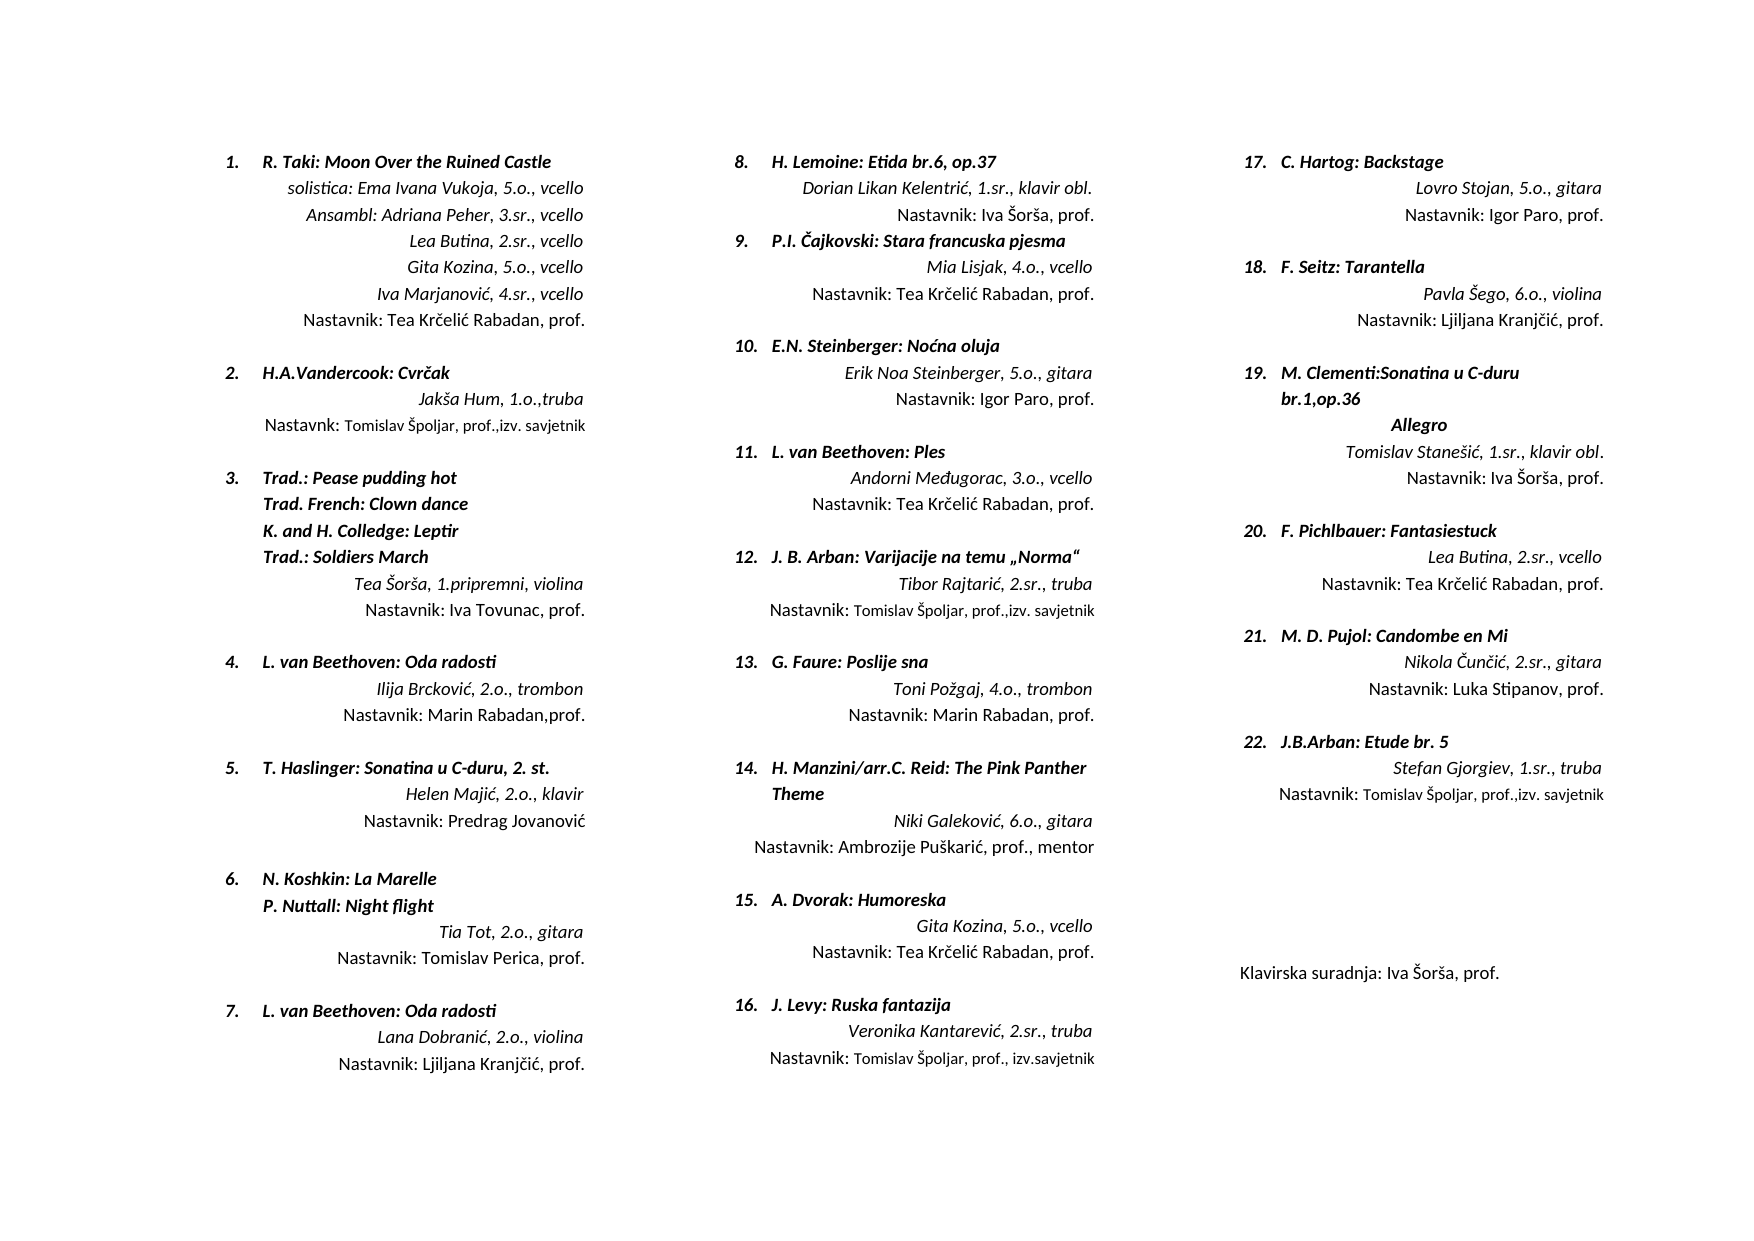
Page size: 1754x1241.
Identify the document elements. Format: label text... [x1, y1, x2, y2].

list K. and H. Colledge: Leptir [225, 519, 585, 542]
list H.A.Vandercook: Cvrčak [225, 361, 585, 384]
list Gita Kozina, 5.o., vcello [225, 255, 585, 278]
list Lana Dobranić, 2.o., violina [225, 1026, 585, 1048]
list Lea Butina, 2.sr., vcello [1243, 545, 1604, 568]
list Lovro Stojan, 5.o., gitara [1243, 176, 1604, 199]
list P.I. Čajkovski: Stara francuska pjesma [734, 229, 1094, 252]
list Nastavnik: Tomislav Špoljar, prof., izv.savjetnik [734, 1046, 1094, 1069]
text Klavirska suradnja: Iva Šorša, prof. [1168, 961, 1604, 984]
list Erik Noa Steinberger, 5.o., gitara [734, 361, 1094, 384]
list A. Dvorak: Humoreska [734, 888, 1094, 911]
list Niki Galeković, 6.o., gitara [734, 809, 1094, 832]
list T. Haslinger: Sonatina u C-duru, 2. st. [225, 756, 585, 779]
list Ansambl: Adriana Peher, 3.sr., vcello [225, 203, 585, 226]
list Iva Marjanović, 4.sr., vcello [225, 282, 585, 305]
list Nastavnik: Tea Krčelić Rabadan, prof. [734, 941, 1094, 963]
list L. van Beethoven: Oda radosti [225, 999, 585, 1022]
list Nastavnik: Iva Šorša, prof. [734, 203, 1094, 226]
list L. van Beethoven: Ples [734, 440, 1094, 463]
list Trad. French: Clown dance [225, 493, 585, 516]
list J.B.Arban: Etude br. 5 [1243, 730, 1604, 753]
list F. Seitz: Tarantella [1243, 255, 1604, 278]
list Veronika Kantarević, 2.sr., truba [734, 1020, 1094, 1043]
list Nastavnik: Tea Krčelić Rabadan, prof. [734, 282, 1094, 305]
list N. Koshkin: La Marelle [225, 867, 585, 890]
list Trad.: Soldiers March [225, 545, 585, 568]
list G. Faure: Poslije sna [734, 651, 1094, 674]
list M. Clementi:Sonatina u C-duru br.1,op.36 [1243, 361, 1604, 410]
list Stefan Gjorgiev, 1.sr., truba [1243, 756, 1604, 779]
list Lea Butina, 2.sr., vcello [225, 229, 585, 252]
list Nastavnik: Ljiljana Kranjčić, prof. [225, 1052, 585, 1075]
list Allegro [1243, 413, 1604, 436]
list Dorian Likan Kelentrić, 1.sr., klavir obl. [734, 176, 1094, 199]
list Tibor Rajtarić, 2.sr., truba [734, 572, 1094, 594]
list Nastavnik: Predrag Jovanović [262, 809, 585, 832]
list J. Levy: Ruska fantazija [734, 993, 1094, 1016]
list Nastavnik: Tea Krčelić Rabadan, prof. [1243, 572, 1604, 594]
list Tia Tot, 2.o., gitara [225, 920, 585, 943]
list Trad.: Pease pudding hot [225, 466, 585, 489]
list F. Pichlbauer: Fantasiestuck [1243, 519, 1604, 542]
list Nastavnik: Marin Rabadan,prof. [225, 703, 585, 726]
list Pavla Šego, 6.o., violina [1243, 282, 1604, 305]
list P. Nuttall: Night flight [225, 894, 585, 917]
list H. Manzini/arr.C. Reid: The Pink Panther Theme [734, 756, 1094, 805]
list Nikola Čunčić, 2.sr., gitara [1243, 651, 1604, 674]
list C. Hartog: Backstage [1243, 150, 1604, 173]
list Nastavnik: Tomislav Perica, prof. [225, 946, 585, 969]
list Nastavnik: Iva Tovunac, prof. [225, 598, 585, 621]
list Tomislav Stanešić, 1.sr., klavir obl. [1243, 440, 1604, 463]
list Ilija Brcković, 2.o., trombon [225, 677, 585, 700]
list Nastavnik: Tomislav Špoljar, prof.,izv. savjetnik [1243, 782, 1604, 805]
list E.N. Steinberger: Noćna oluja [734, 334, 1094, 357]
list Nastavnik: Igor Paro, prof. [734, 387, 1094, 410]
list Nastavnik: Tea Krčelić Rabadan, prof. [225, 308, 585, 331]
list Mia Lisjak, 4.o., vcello [734, 255, 1094, 278]
list M. D. Pujol: Candombe en Mi [1243, 624, 1604, 647]
list Nastavnik: Iva Šorša, prof. [1243, 466, 1604, 489]
list R. Taki: Moon Over the Ruined Castle [225, 150, 585, 173]
list Helen Majić, 2.o., klavir [262, 782, 585, 805]
list Nastavnik: Marin Rabadan, prof. [734, 703, 1094, 726]
list Jakša Hum, 1.o.,truba [225, 387, 585, 410]
list Nastavnik: Tomislav Špoljar, prof.,izv. savjetnik [734, 598, 1094, 621]
list Tea Šorša, 1.pripremni, violina [225, 572, 585, 594]
list Nastavnik: Luka Stipanov, prof. [1243, 677, 1604, 700]
list Andorni Međugorac, 3.o., vcello [734, 466, 1094, 489]
list Nastavnik: Ljiljana Kranjčić, prof. [1243, 308, 1604, 331]
list Toni Požgaj, 4.o., trombon [734, 677, 1094, 700]
list Gita Kozina, 5.o., vcello [734, 914, 1094, 937]
list solistica: Ema Ivana Vukoja, 5.o., vcello [225, 176, 585, 199]
list L. van Beethoven: Oda radosti [225, 651, 585, 674]
list Nastavnk: Tomislav Špoljar, prof.,izv. savjetnik [225, 413, 585, 436]
list Nastavnik: Igor Paro, prof. [1243, 203, 1604, 226]
list Nastavnik: Ambrozije Puškarić, prof., mentor [734, 835, 1094, 858]
list J. B. Arban: Varijacije na temu „Norma“ [734, 545, 1094, 568]
list H. Lemoine: Etida br.6, op.37 [734, 150, 1094, 173]
list Nastavnik: Tea Krčelić Rabadan, prof. [734, 493, 1094, 516]
